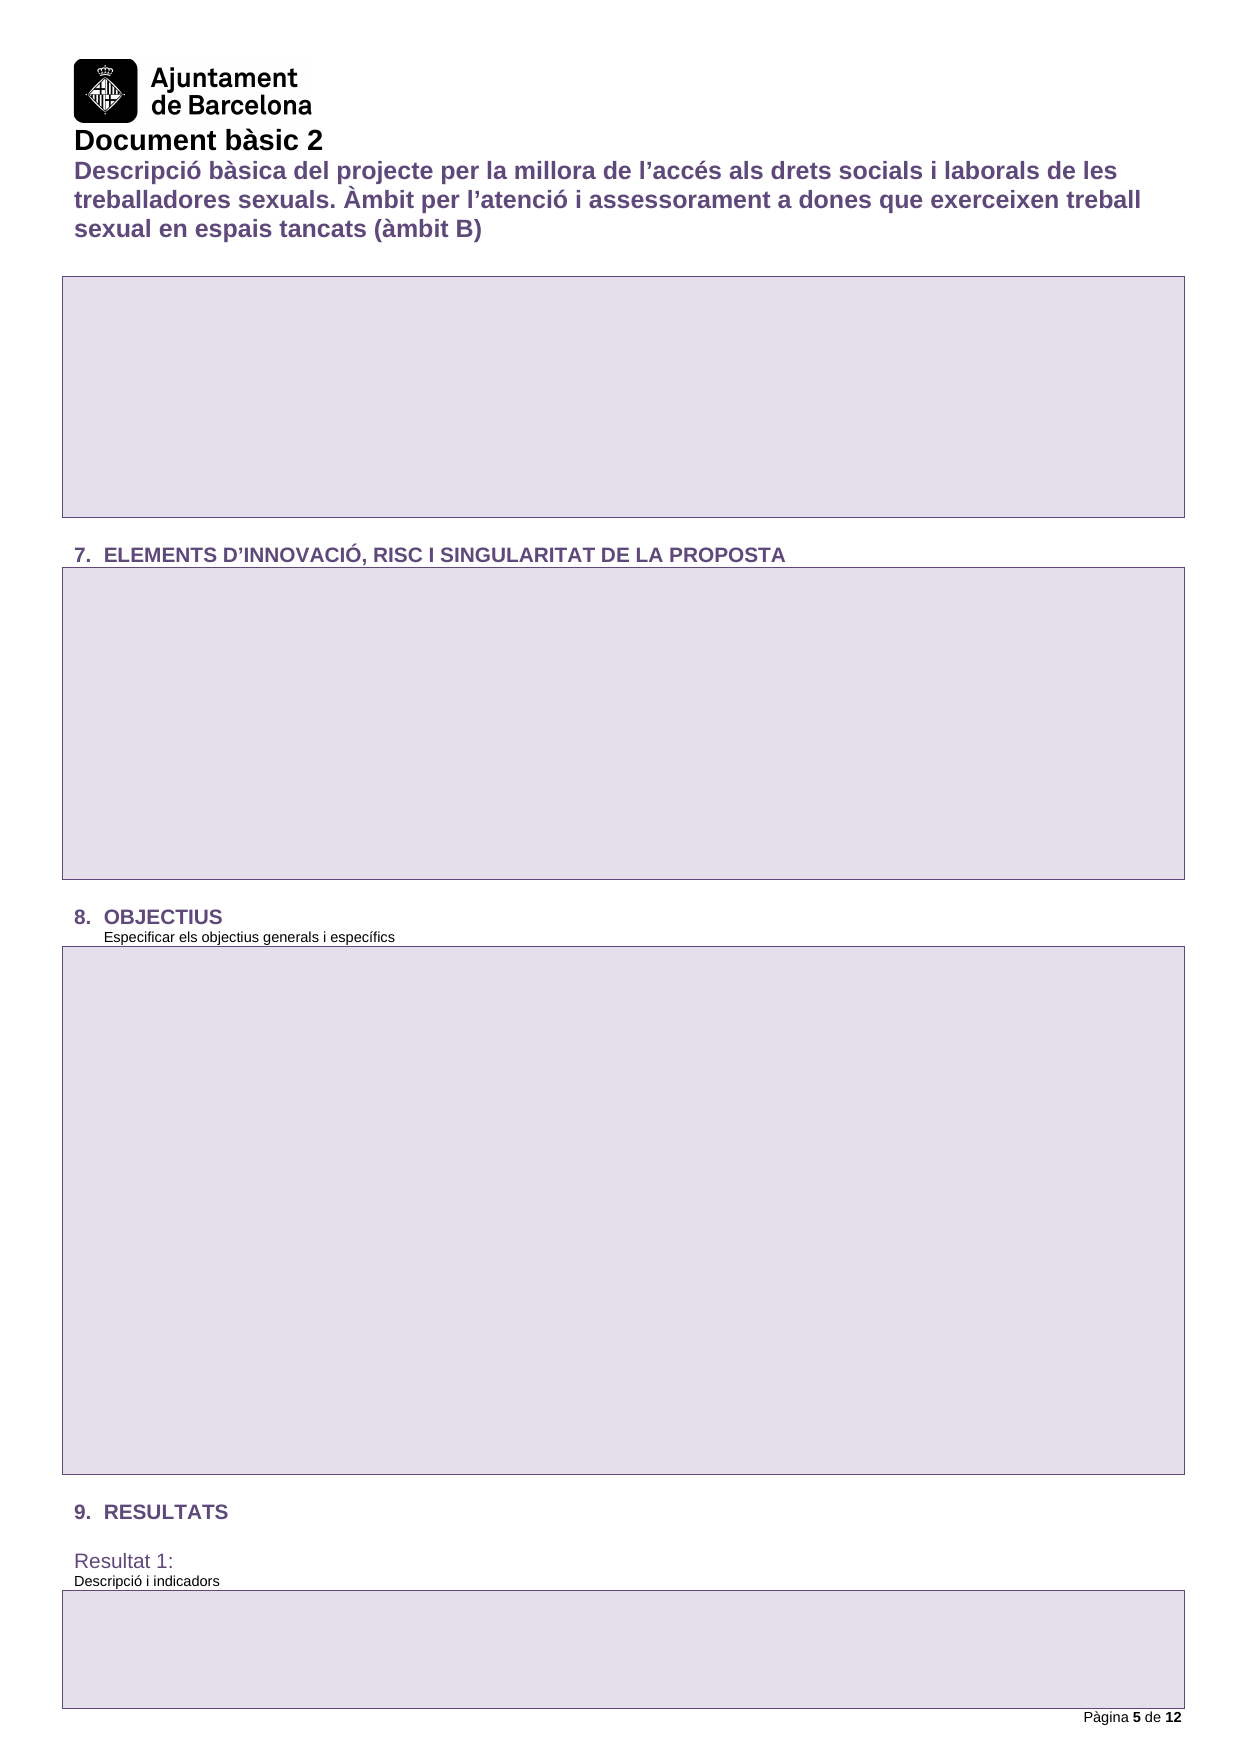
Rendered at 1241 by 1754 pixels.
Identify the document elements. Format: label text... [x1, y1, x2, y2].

picture [73, 59, 312, 123]
list OBJECTIUS [74, 905, 1181, 929]
table_cell RESULTATS Resultat 1: Descripció i indicadors [63, 1475, 1184, 1590]
table_cell [63, 1591, 1184, 1708]
table_header [63, 947, 1184, 1474]
table_header [63, 568, 1184, 879]
table_header [63, 277, 1184, 517]
list ELEMENTS D’INNOVACIÓ, RISC I SINGULARITAT DE LA PROPOSTA [74, 543, 1181, 567]
list Especificar els objectius generals i específics [103, 929, 1181, 946]
